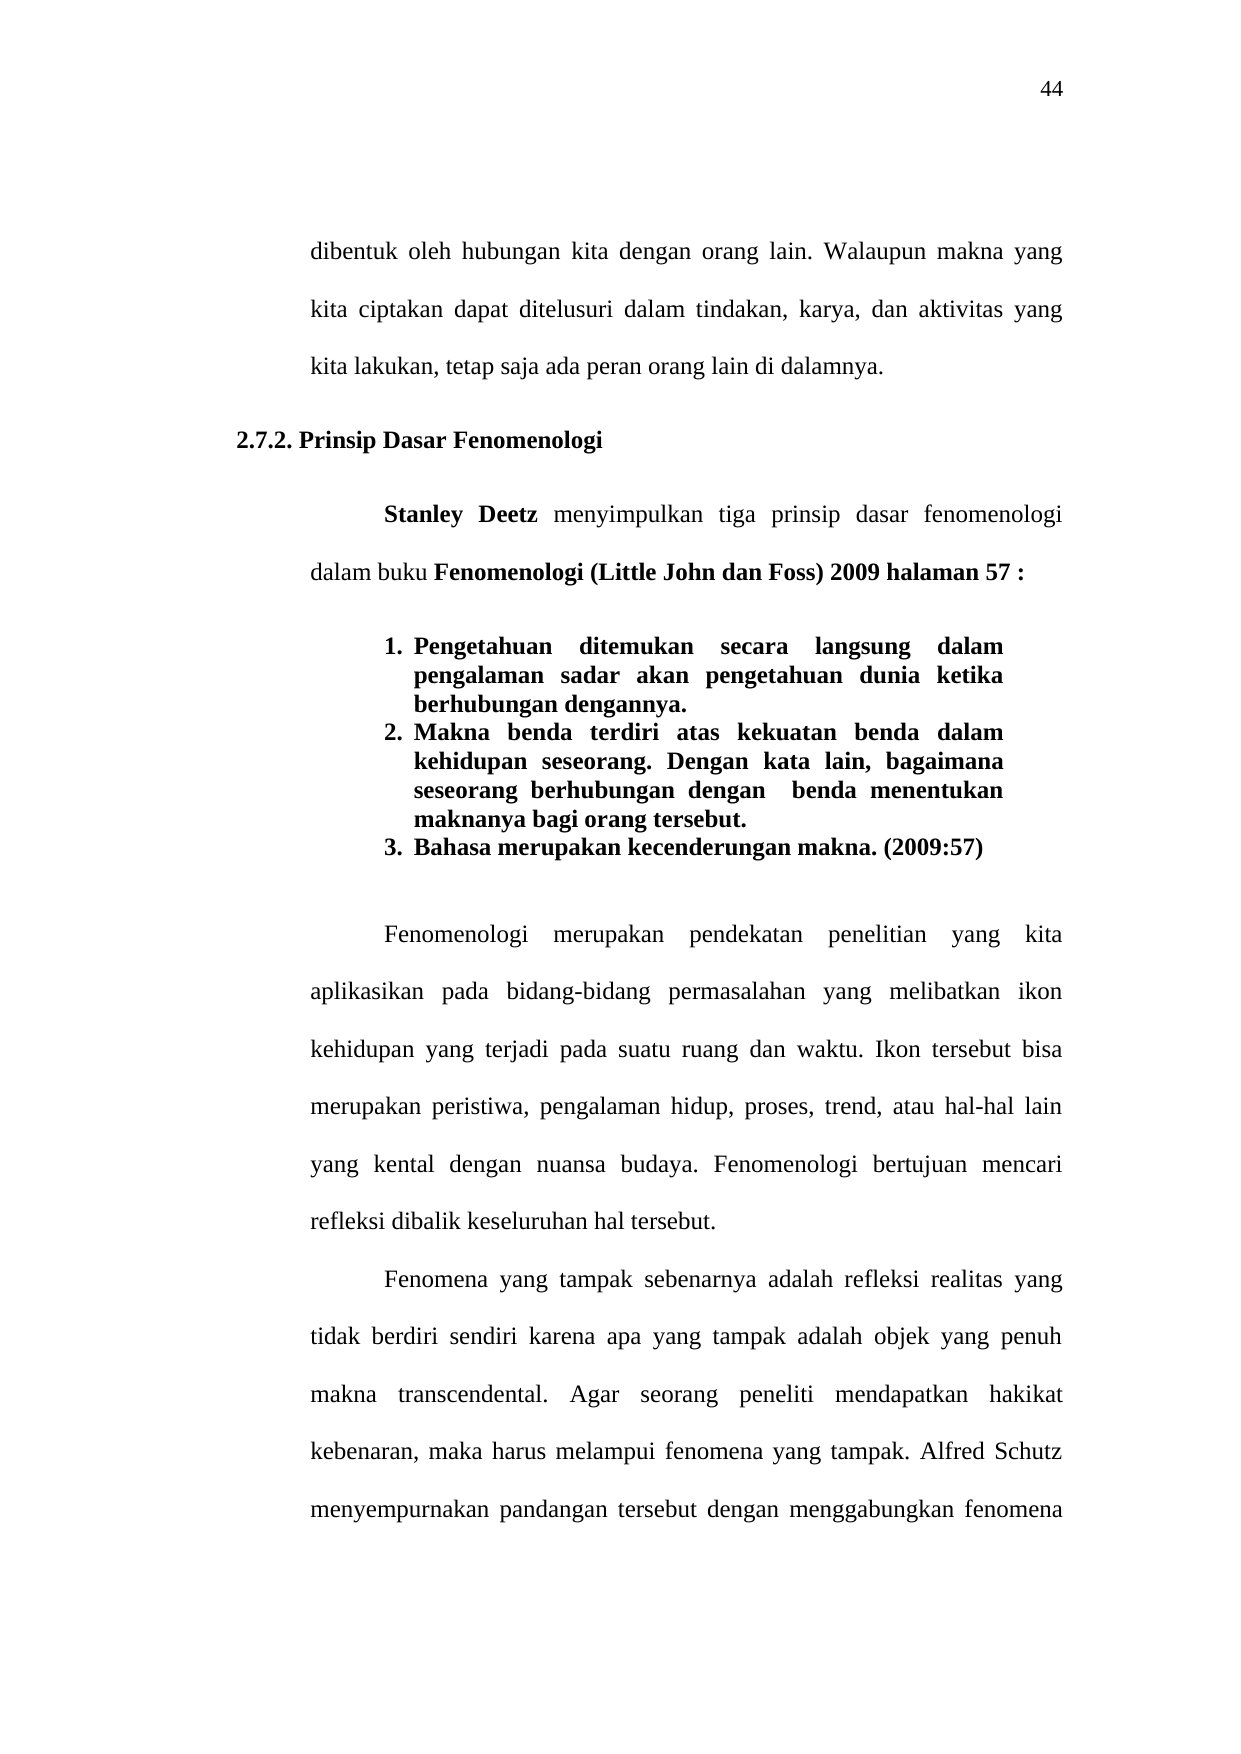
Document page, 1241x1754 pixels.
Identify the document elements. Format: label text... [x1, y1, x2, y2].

list Pengetahuan ditemukan secara langsung dalam pengalaman sadar akan pengetahuan dunia ketika berhubungan dengannya. [384, 631, 1004, 717]
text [310, 236, 1063, 380]
list Bahasa merupakan kecenderungan makna. (2009:57) [384, 832, 1004, 861]
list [310, 1264, 1063, 1522]
list Makna benda terdiri atas kekuatan benda dalam kehidupan seseorang. Dengan kata lain, bagaimana seseorang berhubungan dengan benda menentukan maknanya bagi orang tersebut. [384, 717, 1004, 832]
text Stanley Deetz menyimpulkan tiga prinsip dasar fenomenologi dalam buku Fenomenologi (Little John dan Foss) 2009 halaman 57 : [310, 499, 1063, 586]
list Fenomenologi merupakan pendekatan penelitian yang kita aplikasikan pada bidang-bidang permasalahan yang melibatkan ikon kehidupan yang terjadi pada suatu ruang dan waktu. Ikon tersebut bisa merupakan peristiwa, pengalaman hidup, proses, trend, atau hal-hal lain yang kental dengan nuansa budaya. Fenomenologi bertujuan mencari refleksi dibalik keseluruhan hal tersebut. [310, 919, 1063, 1235]
text 2.7.2. Prinsip Dasar Fenomenologi [236, 425, 1063, 454]
